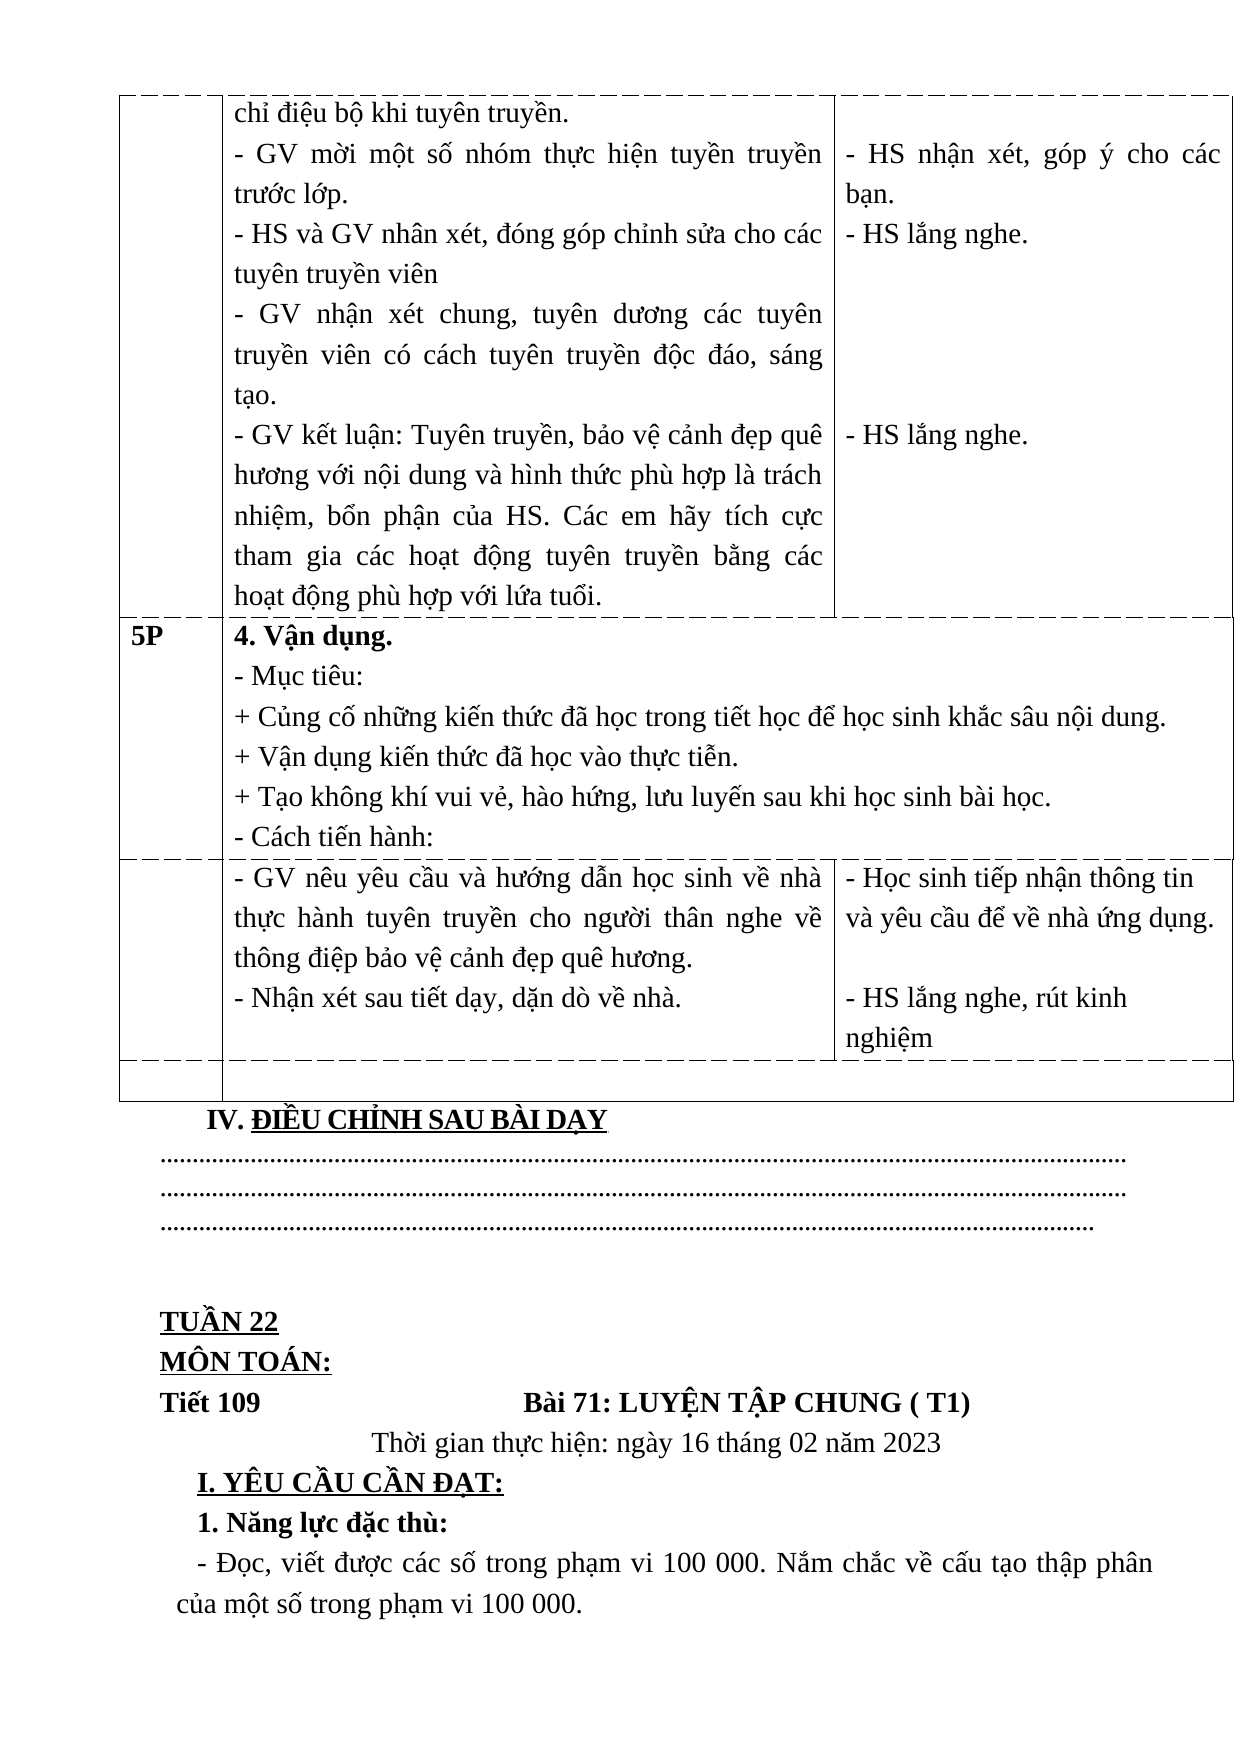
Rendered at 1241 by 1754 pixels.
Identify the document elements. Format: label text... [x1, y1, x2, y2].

text MÔN TOÁN: [159, 1344, 1153, 1378]
table_cell - GV nêu yêu cầu và hướng dẫn học sinh về nhà thực hành tuyên truyền cho người thân nghe về thông điệp bảo vệ cảnh đẹp quê hương. - Nhận xét sau tiết dạy, dặn dò về nhà. [223, 859, 834, 1060]
table_cell 5P [120, 617, 222, 859]
table_cell [223, 1060, 1233, 1101]
text ................................................................................................................................................. [159, 1203, 1153, 1236]
text IV. ĐIỀU CHỈNH SAU BÀI DẠY [159, 1102, 1153, 1136]
text - Đọc, viết được các số trong phạm vi 100 000. Nắm chắc về cấu tạo thập phân của một số trong phạm vi 100 000. [176, 1546, 1153, 1619]
text Thời gian thực hiện: ngày 16 tháng 02 năm 2023 [159, 1425, 1153, 1458]
table_cell 4. Vận dụng. - Mục tiêu: + Củng cố những kiến thức đã học trong tiết học để học sinh khắc sâu nội dung. + Vận dụng kiến thức đã học vào thực tiễn. + Tạo không khí vui vẻ, hào hứng, lưu luyến sau khi học sinh bài học. - Cách tiến hành: [223, 617, 1233, 859]
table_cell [835, 95, 1232, 617]
table_cell [120, 1060, 222, 1101]
table_cell [120, 859, 222, 1060]
text TUẦN 22 [159, 1304, 1153, 1338]
text 1. Năng lực đặc thù: [159, 1505, 1153, 1539]
text ...................................................................................................................................................... [159, 1136, 1153, 1169]
text ...................................................................................................................................................... [159, 1169, 1153, 1203]
text I. YÊU CẦU CẦN ĐẠT: [159, 1465, 1153, 1499]
table_cell - Học sinh tiếp nhận thông tin và yêu cầu để về nhà ứng dụng. - HS lắng nghe, rút kinh nghiệm [835, 859, 1232, 1060]
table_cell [223, 95, 834, 617]
text Tiết 109 Bài 71: LUYỆN TẬP CHUNG ( T1) [159, 1385, 1153, 1418]
table_cell [120, 95, 222, 617]
